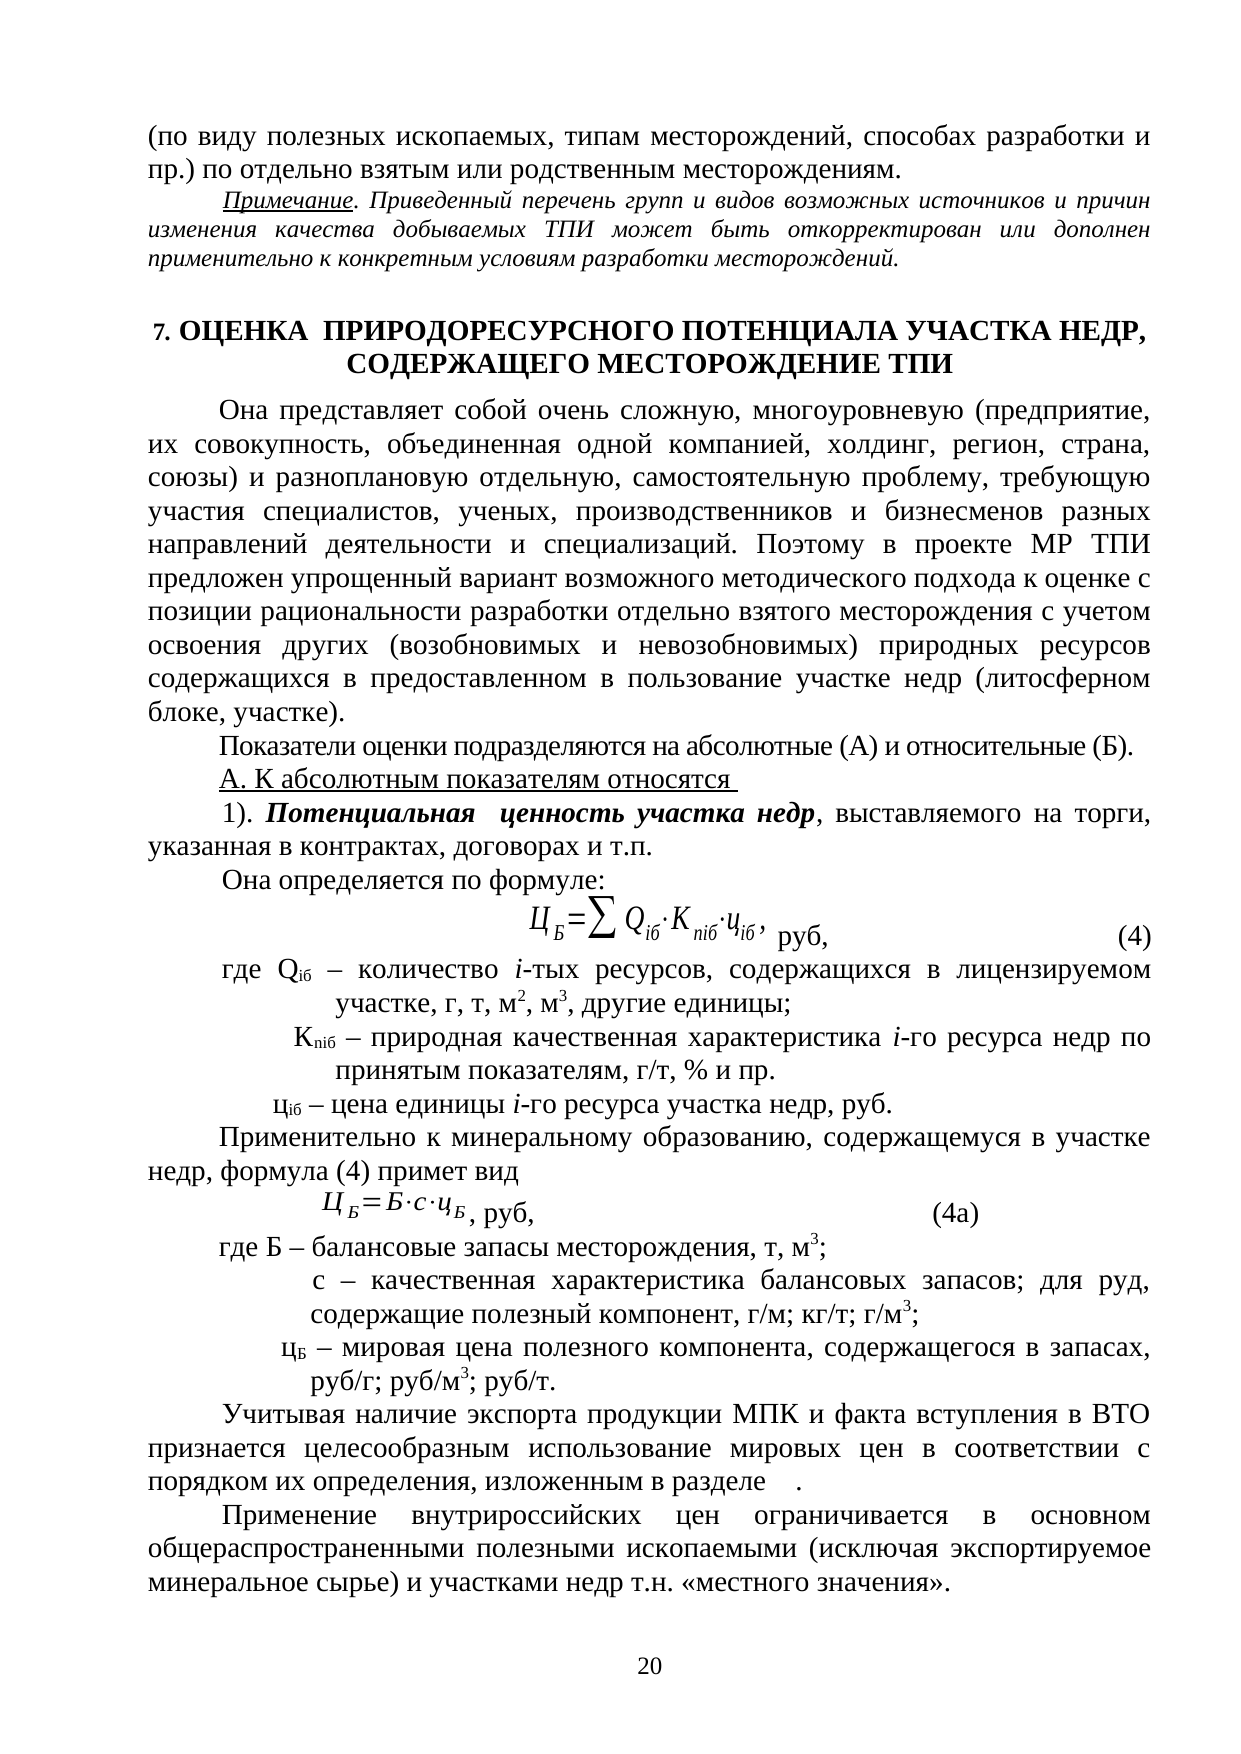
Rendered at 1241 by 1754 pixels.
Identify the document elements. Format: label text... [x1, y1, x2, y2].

text Учитывая наличие экспорта продукции МПК и факта вступления в ВТО признается целесообразным использование мировых цен в соответствии с порядком их определения, изложенным в разделе . [148, 1396, 1152, 1497]
text где Б – балансовые запасы месторождения, т, м3; [148, 1229, 1152, 1262]
text 7. Оценка ПРИРОДОРЕСУРСНОГО ПОТЕНЦИАЛА УЧАСТКА НЕДР, СОДЕРЖАЩЕГО месторождениЕ ТПИ [148, 313, 1152, 380]
text Применение внутрироссийских цен ограничивается в основном общераспространенными полезными ископаемыми (исключая экспортируемое минеральное сырье) и участками недр т.н. «местного значения». [148, 1497, 1152, 1598]
text руб, (4) [148, 895, 1152, 952]
text Кniб – природная качественная характеристика i-го ресурса недр по принятым показателям, г/т, % и пр. [222, 1019, 1152, 1086]
text с – качественная характеристика балансовых запасов; для руд, содержащие полезный компонент, г/м; кг/т; г/м3; [218, 1262, 1152, 1329]
text Она представляет собой очень сложную, многоуровневую (предприятие, их совокупность, объединенная одной компанией, холдинг, регион, страна, союзы) и разноплановую отдельную, самостоятельную проблему, требующую участия специалистов, ученых, производственников и бизнесменов разных направлений деятельности и специализаций. Поэтому в проекте МР ТПИ предложен упрощенный вариант возможного методического подхода к оценке с позиции рациональности разработки отдельно взятого месторождения с учетом освоения других (возобновимых и невозобновимых) природных ресурсов содержащихся в предоставленном в пользование участке недр (литосферном блоке, участке). [148, 392, 1152, 728]
text Показатели оценки подразделяются на абсолютные (А) и относительные (Б). [148, 728, 1152, 761]
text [148, 118, 1152, 185]
text Примечание. Приведенный перечень групп и видов возможных источников и причин изменения качества добываемых ТПИ может быть откорректирован или дополнен применительно к конкретным условиям разработки месторождений. [148, 185, 1152, 271]
text цБ – мировая цена полезного компонента, содержащегося в запасах, руб/г; руб/м3; руб/т. [218, 1329, 1152, 1396]
text , руб, (4а) [148, 1186, 1152, 1229]
text где Qiб – количество i-тых ресурсов, содержащихся в лицензируемом участке, г, т, м2, м3, другие единицы; [222, 952, 1152, 1019]
text 1). Потенциальная ценность участка недр, выставляемого на торги, указанная в контрактах, договорах и т.п. [148, 795, 1152, 862]
text Применительно к минеральному образованию, содержащемуся в участке недр, формула (4) примет вид [148, 1119, 1152, 1186]
text цiб – цена единицы i-го ресурса участка недр, руб. [148, 1086, 1152, 1119]
text А. К абсолютным показателям относятся [148, 761, 1152, 795]
text Она определяется по формуле: [148, 862, 1152, 895]
